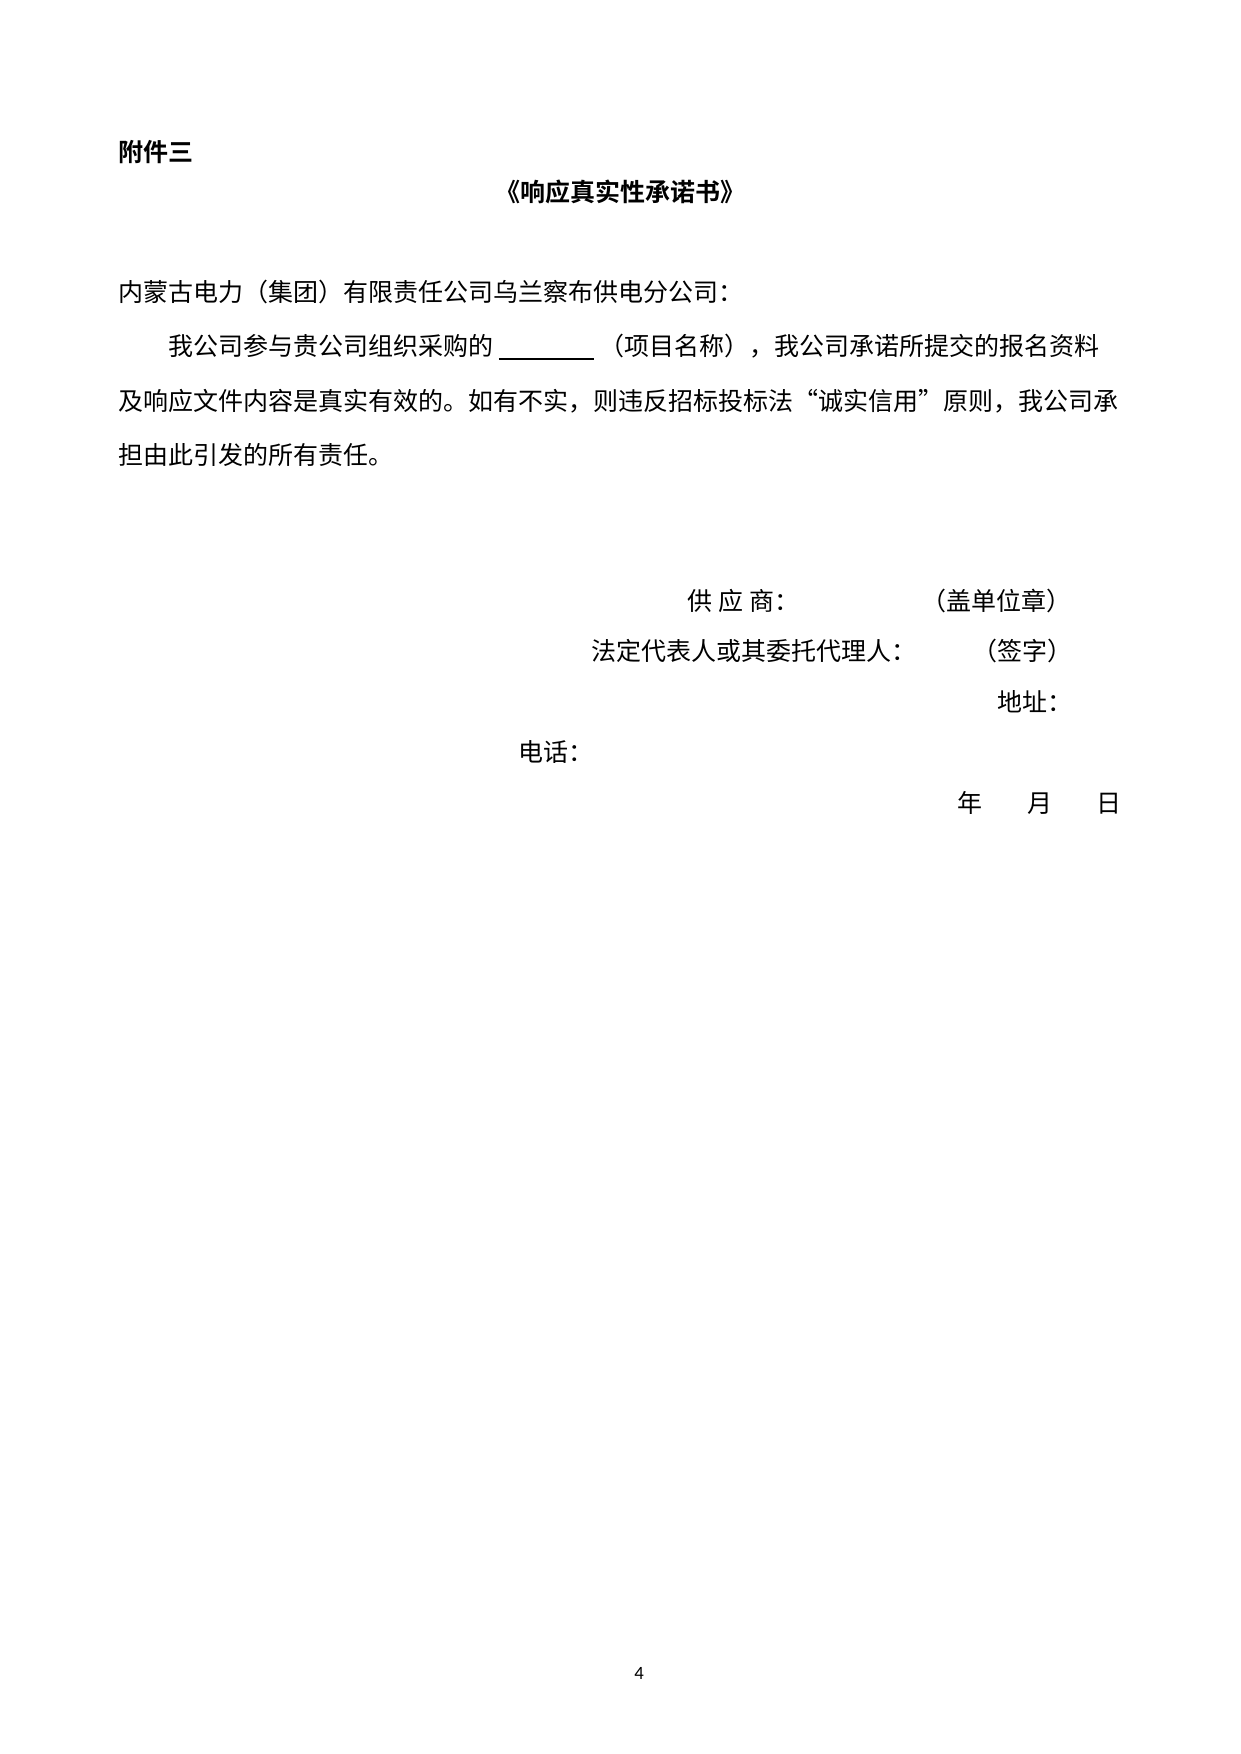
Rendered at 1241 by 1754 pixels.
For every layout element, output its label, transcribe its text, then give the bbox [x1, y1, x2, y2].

table_cell 年 月 日 [107, 784, 1133, 834]
text 《响应真实性承诺书》 [118, 172, 1122, 208]
text 我公司参与贵公司组织采购的 （项目名称），我公司承诺所提交的报名资料及响应文件内容是真实有效的。如有不实，则违反招标投标法“诚实信用”原则，我公司承担由此引发的所有责任。 [118, 327, 1122, 472]
table_cell 法定代表人或其委托代理人： （签字） [107, 632, 1133, 682]
text 内蒙古电力（集团）有限责任公司乌兰察布供电分公司： [118, 272, 1122, 309]
table_header 供 应 商： （盖单位章） [107, 581, 1133, 632]
table_cell 地址： [107, 683, 1133, 733]
text 附件三 [118, 118, 1122, 172]
table_cell 电话： [107, 733, 1133, 783]
